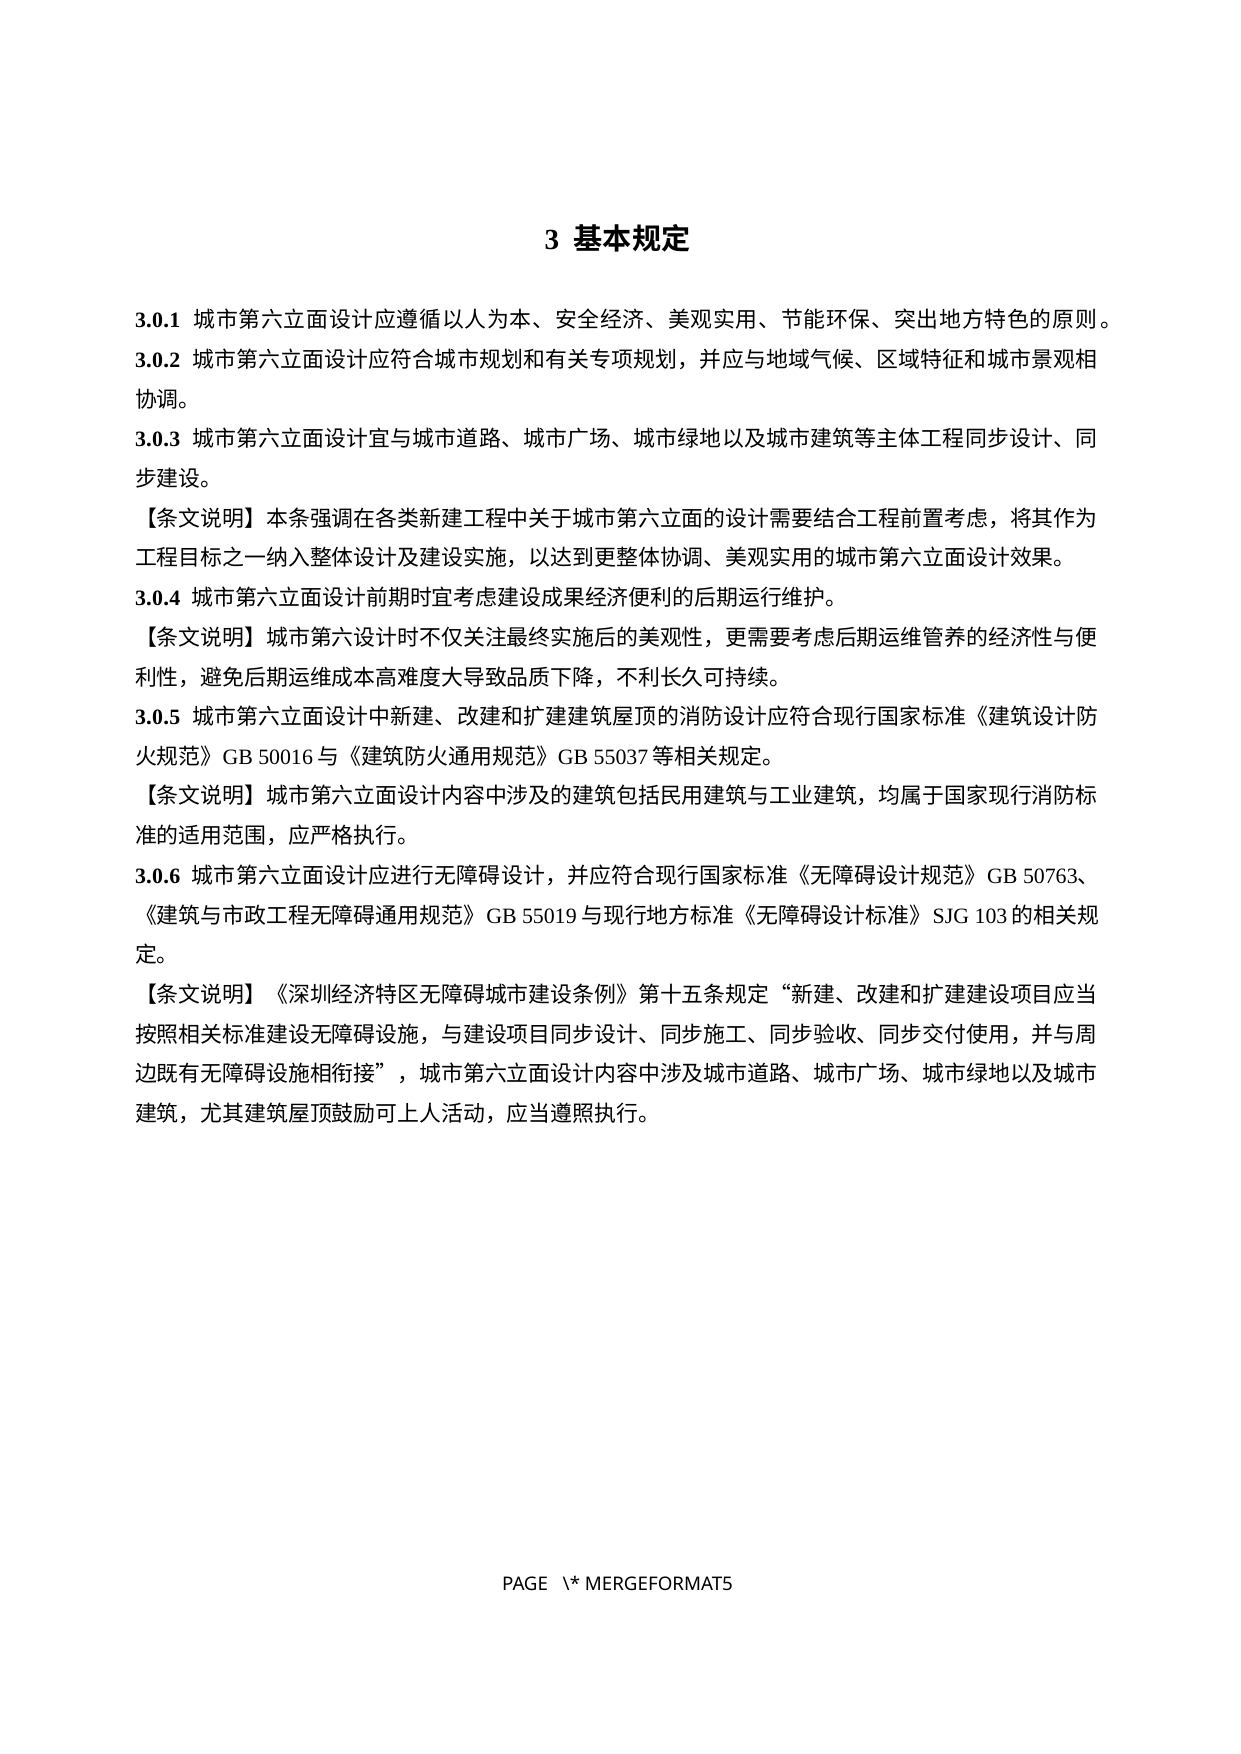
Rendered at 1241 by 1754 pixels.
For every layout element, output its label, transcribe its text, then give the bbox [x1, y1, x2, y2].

text 【条文说明】本条强调在各类新建工程中关于城市第六立面的设计需要结合工程前置考虑，将其作为工程目标之一纳入整体设计及建设实施，以达到更整体协调、美观实用的城市第六立面设计效果。 [135, 497, 1100, 576]
text 【条文说明】城市第六立面设计内容中涉及的建筑包括民用建筑与工业建筑，均属于国家现行消防标准的适用范围，应严格执行。 [135, 774, 1100, 854]
subtitle 3 基本规定 [135, 197, 1100, 276]
text 3.0.5 城市第六立面设计中新建、改建和扩建建筑屋顶的消防设计应符合现行国家标准《建筑设计防火规范》GB 50016与《建筑防火通用规范》GB 55037等相关规定。 [135, 695, 1100, 774]
text 3.0.6 城市第六立面设计应进行无障碍设计，并应符合现行国家标准《无障碍设计规范》GB 50763、《建筑与市政工程无障碍通用规范》GB 55019与现行地方标准《无障碍设计标准》SJG 103的相关规定。 [135, 854, 1100, 973]
text 3.0.3 城市第六立面设计宜与城市道路、城市广场、城市绿地以及城市建筑等主体工程同步设计、同步建设。 [135, 417, 1100, 497]
text 【条文说明】《深圳经济特区无障碍城市建设条例》第十五条规定“新建、改建和扩建建设项目应当按照相关标准建设无障碍设施，与建设项目同步设计、同步施工、同步验收、同步交付使用，并与周边既有无障碍设施相衔接”，城市第六立面设计内容中涉及城市道路、城市广场、城市绿地以及城市建筑，尤其建筑屋顶鼓励可上人活动，应当遵照执行。 [135, 973, 1100, 1132]
text 【条文说明】城市第六设计时不仅关注最终实施后的美观性，更需要考虑后期运维管养的经济性与便利性，避免后期运维成本高难度大导致品质下降，不利长久可持续。 [135, 616, 1100, 695]
text 3.0.4 城市第六立面设计前期时宜考虑建设成果经济便利的后期运行维护。 [135, 576, 1100, 616]
text 3.0.1 城市第六立面设计应遵循以人为本、安全经济、美观实用、节能环保、突出地方特色的原则。3.0.2 城市第六立面设计应符合城市规划和有关专项规划，并应与地域气候、区域特征和城市景观相协调。 [135, 298, 1100, 417]
